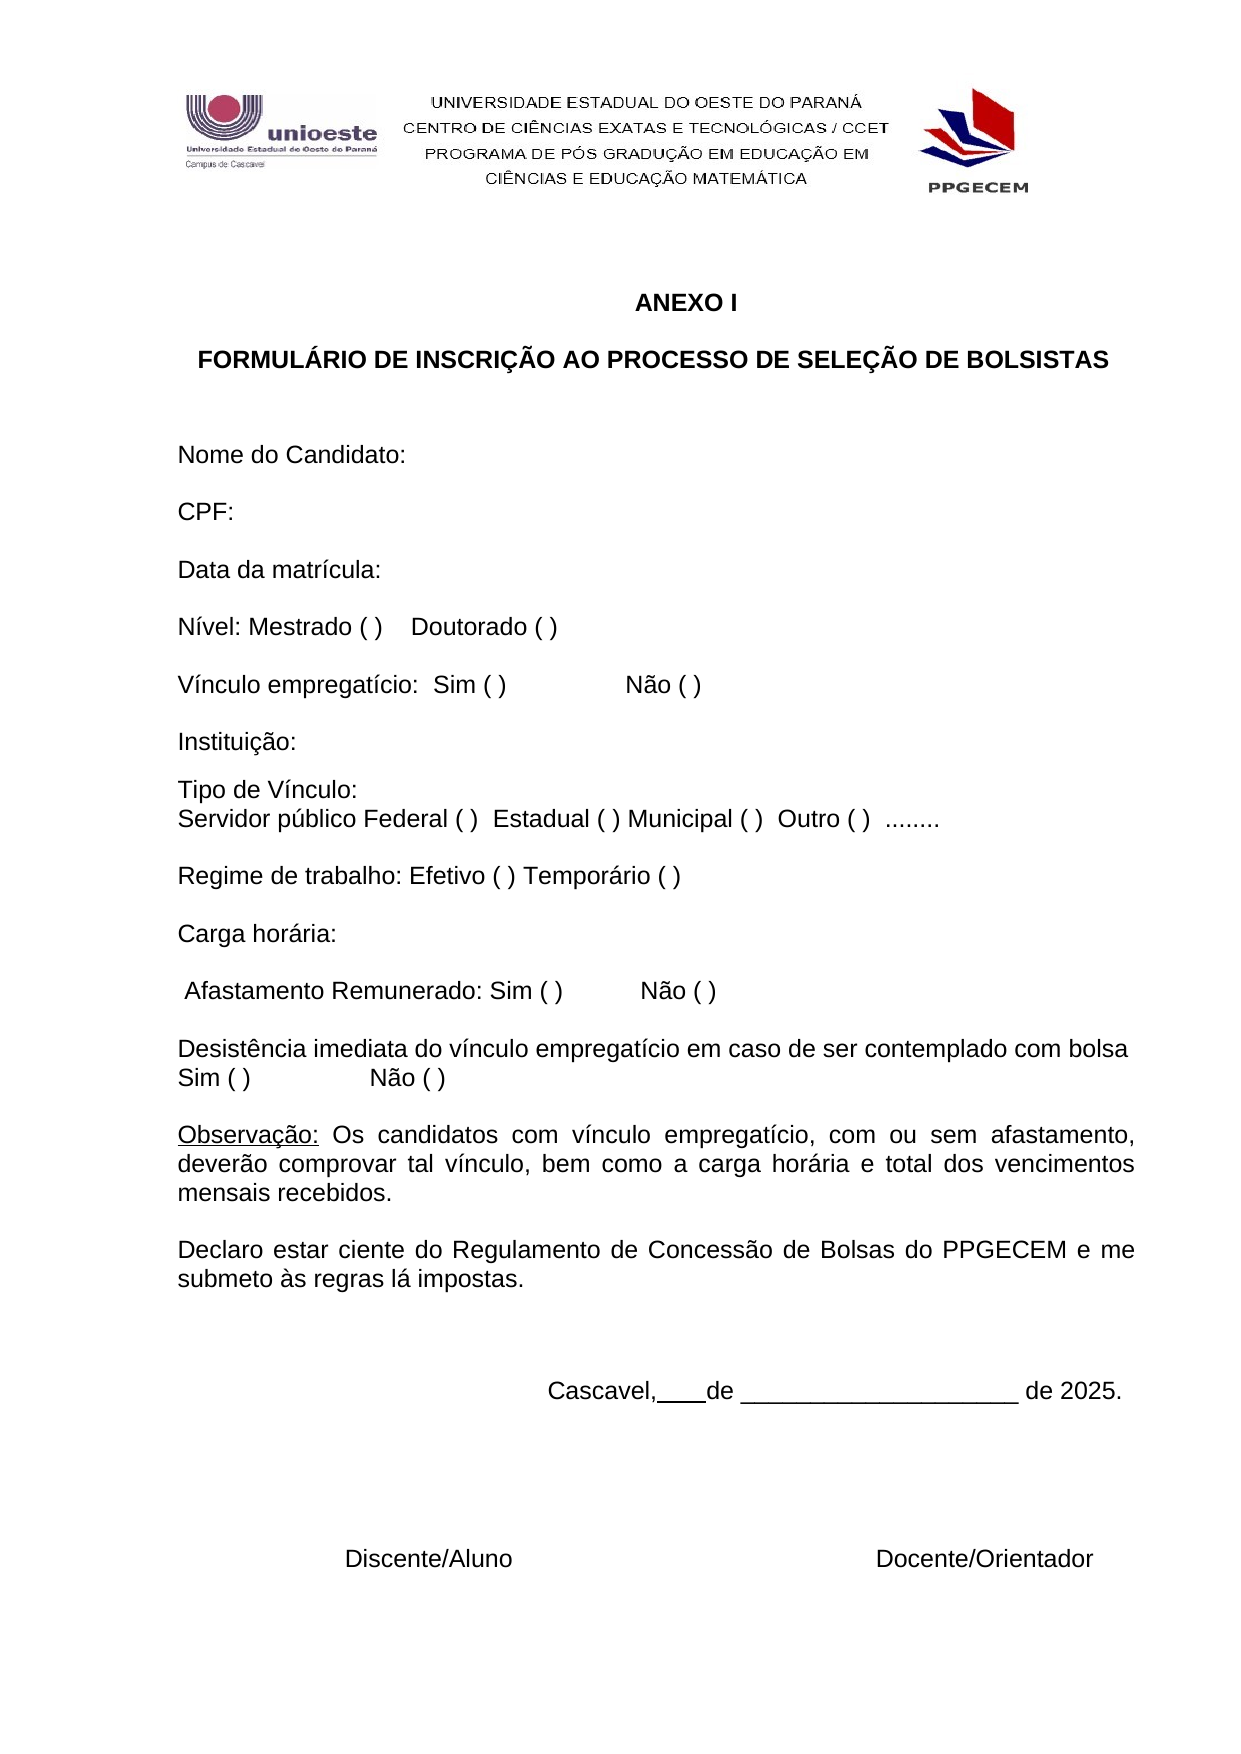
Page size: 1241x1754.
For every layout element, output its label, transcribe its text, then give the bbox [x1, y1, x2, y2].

text FORMULÁRIO DE INSCRIÇÃO AO PROCESSO DE SELEÇÃO DE BOLSISTAS [177, 345, 1137, 374]
text Instituição: [177, 727, 1137, 756]
text ANEXO I [235, 287, 1137, 316]
text Regime de trabalho: Efetivo ( ) Temporário ( ) [177, 861, 1137, 890]
text Carga horária: [177, 919, 1137, 947]
text Discente/Aluno Docente/Orientador [308, 1544, 1137, 1573]
picture [177, 73, 1063, 209]
text Desistência imediata do vínculo empregatício em caso de ser contemplado com bolsa [177, 1034, 1137, 1062]
text Observação: Os candidatos com vínculo empregatício, com ou sem afastamento, deverão comprovar tal vínculo, bem como a carga horária e total dos vencimentos mensais recebidos. [177, 1120, 1137, 1206]
text Nome do Candidato: [177, 439, 1137, 468]
text Tipo de Vínculo: [177, 775, 1137, 804]
text Servidor público Federal ( ) Estadual ( ) Municipal ( ) Outro ( ) ........ [177, 804, 1137, 832]
text Vínculo empregatício: Sim ( ) Não ( ) [177, 669, 1137, 698]
text Cascavel, de ____________________ de 2025. [177, 1376, 1137, 1405]
text Declaro estar ciente do Regulamento de Concessão de Bolsas do PPGECEM e me submeto às regras lá impostas. [177, 1235, 1137, 1292]
text Nível: Mestrado ( ) Doutorado ( ) [177, 612, 1137, 641]
text Afastamento Remunerado: Sim ( ) Não ( ) [177, 976, 1137, 1005]
text Data da matrícula: [177, 554, 1137, 583]
text Sim ( ) Não ( ) [177, 1062, 1137, 1091]
text CPF: [177, 497, 1137, 526]
